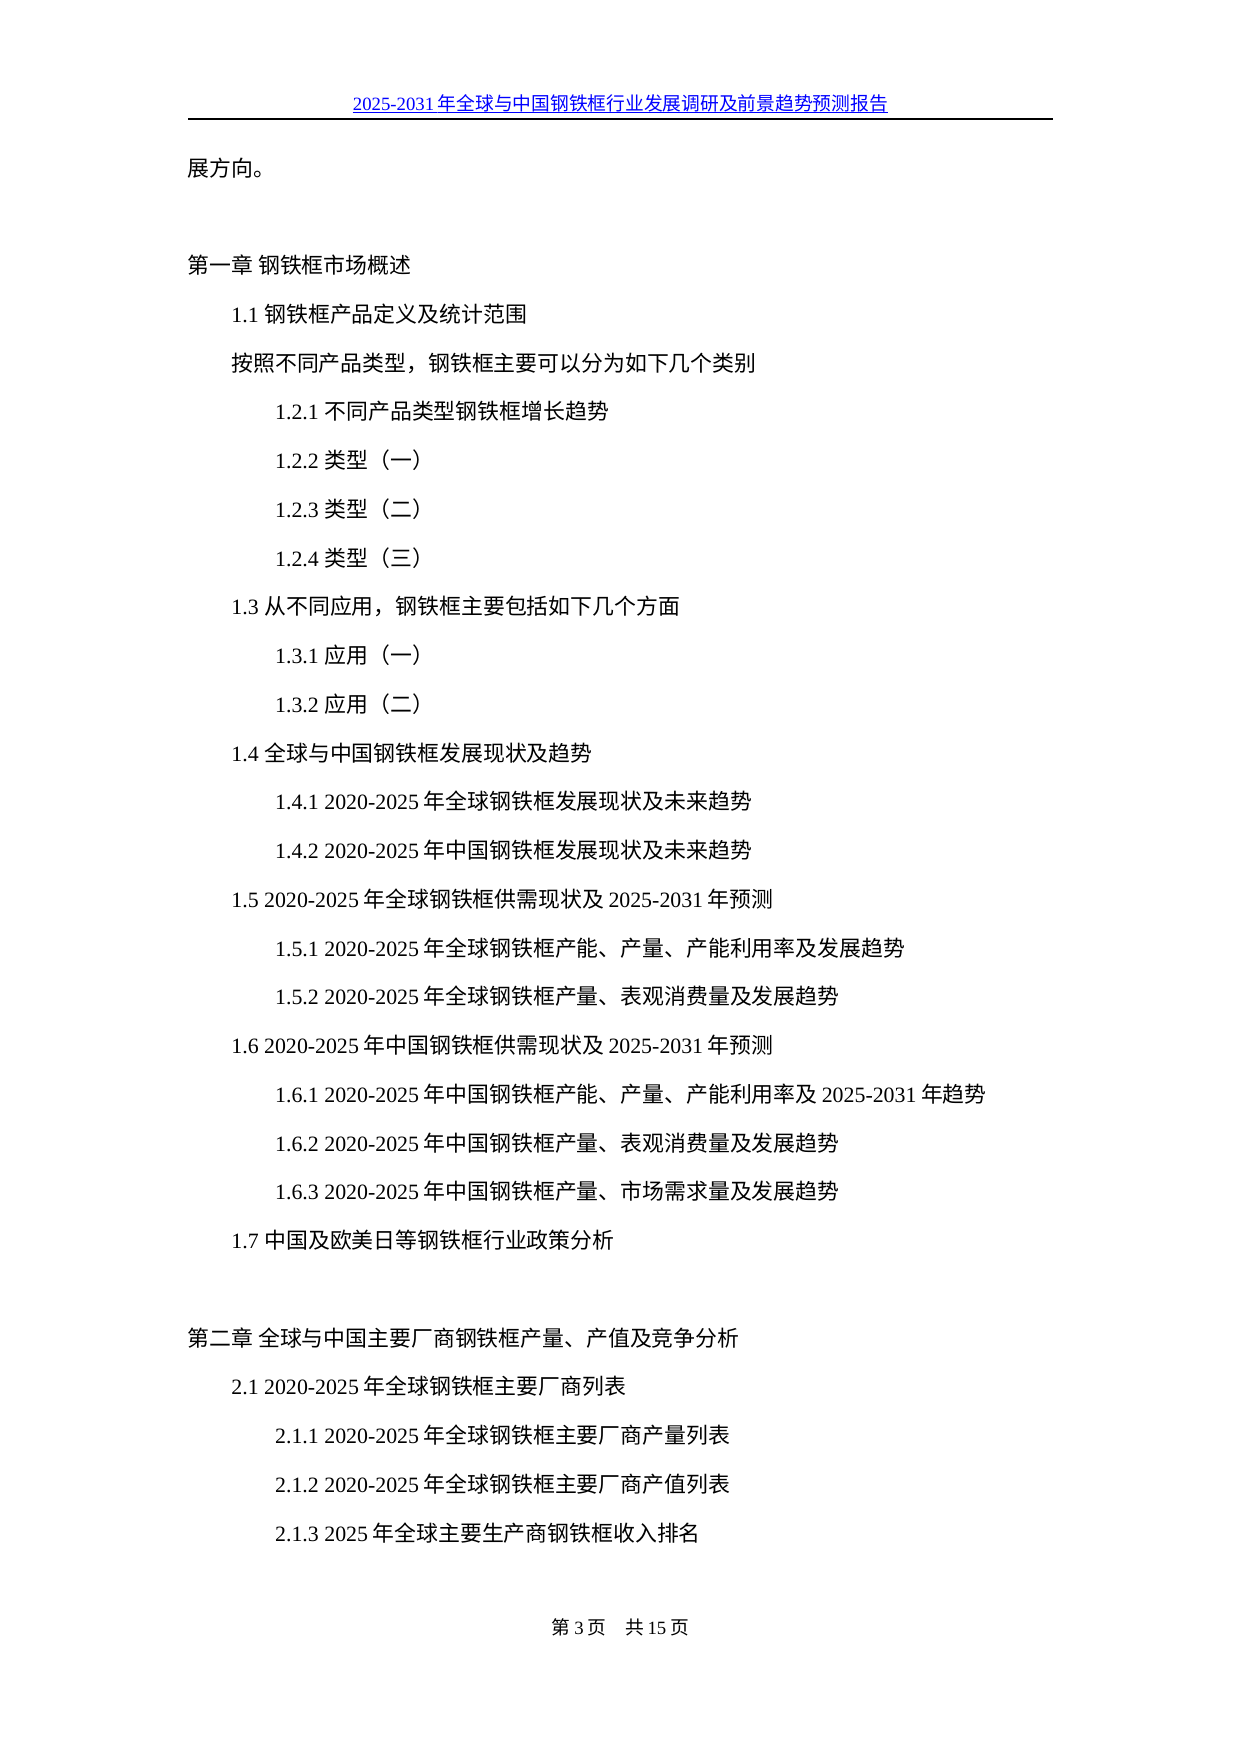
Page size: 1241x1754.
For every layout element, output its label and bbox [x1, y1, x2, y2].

text [187, 150, 1053, 1548]
